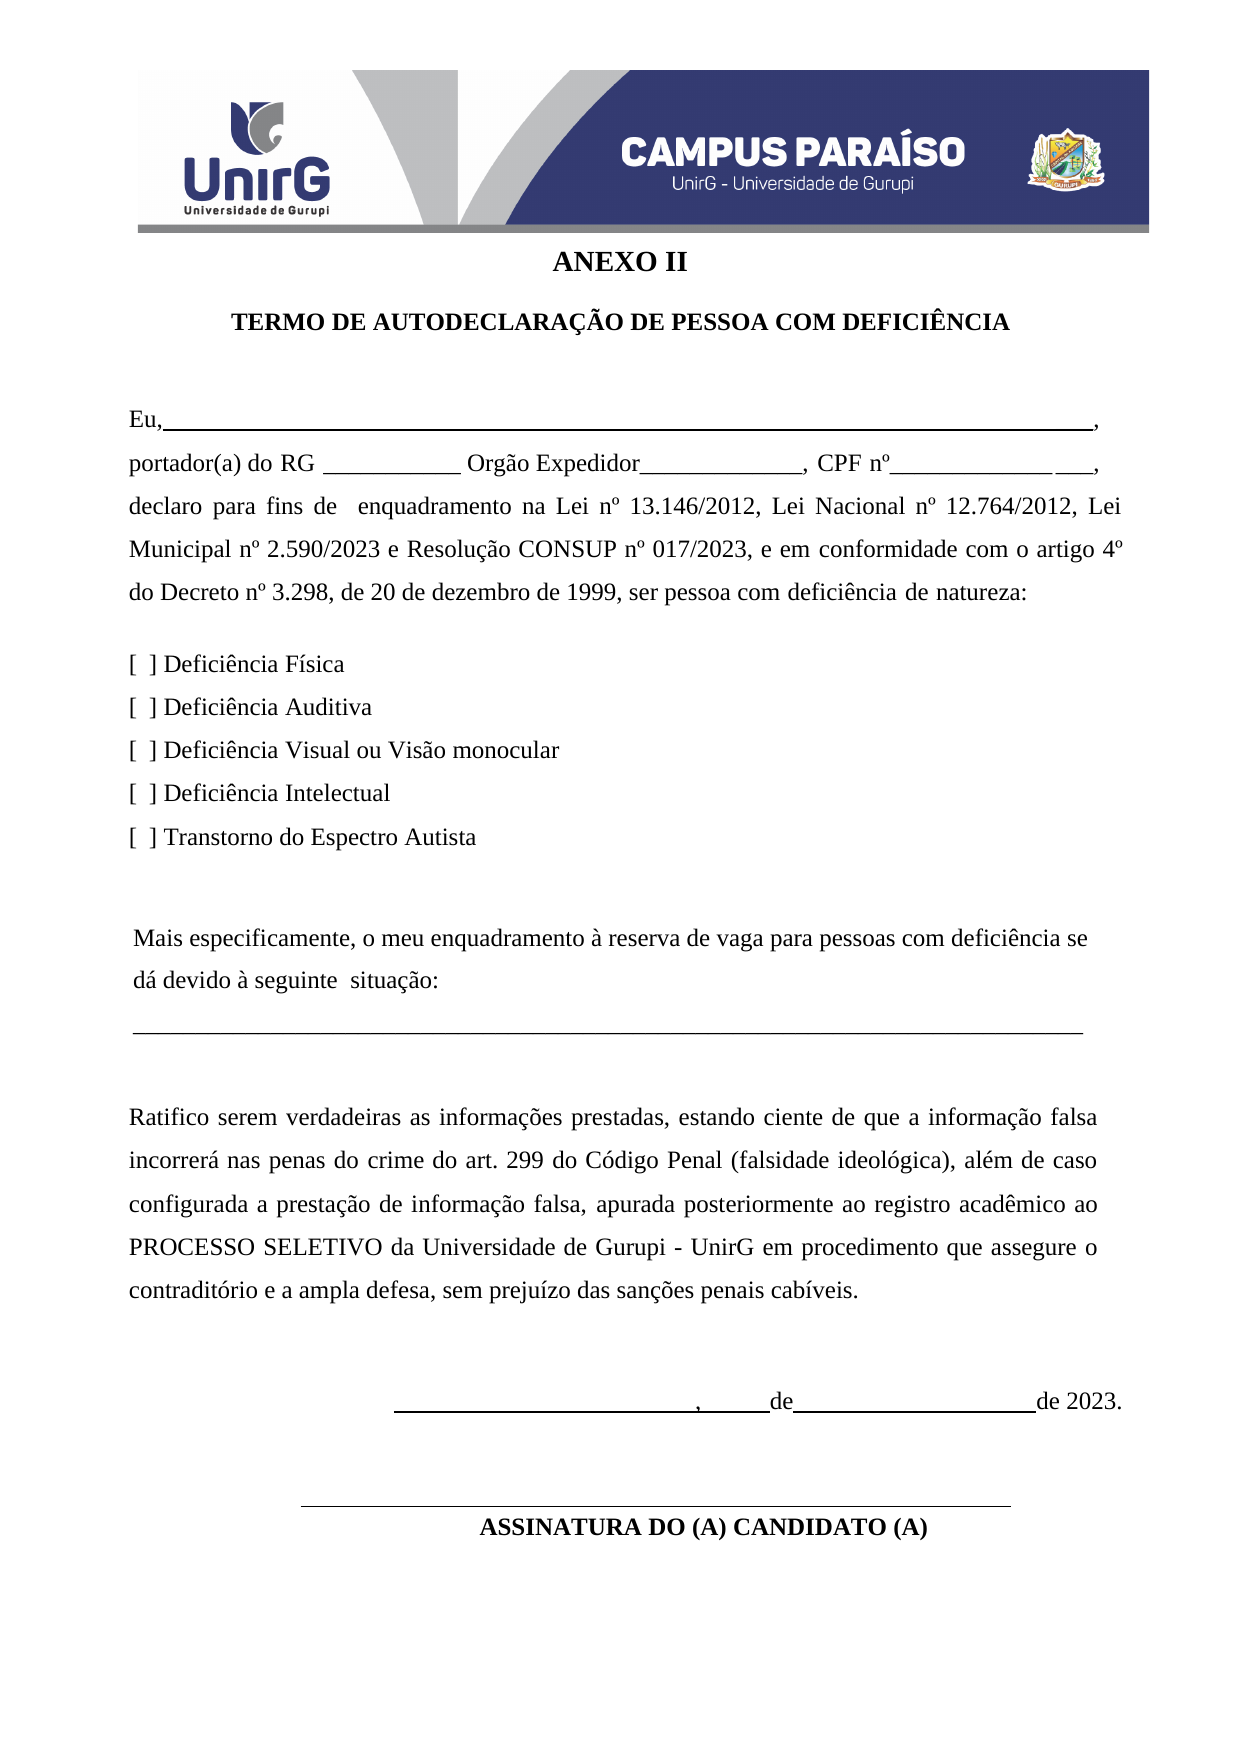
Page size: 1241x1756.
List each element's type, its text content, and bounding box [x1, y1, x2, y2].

text , de de 2023. [129, 1386, 1122, 1415]
text ____________________________________________________________________________ [133, 1008, 1091, 1037]
text [ ] Deficiência Auditiva [129, 692, 1122, 721]
text TERMO DE AUTODECLARAÇÃO DE PESSOA COM DEFICIÊNCIA [118, 307, 1123, 335]
text Ratifico serem verdadeiras as informações prestadas, estando ciente de que a informação falsa incorrerá nas penas do crime do art. 299 do Código Penal (falsidade ideológica), além de caso configurada a prestação de informação falsa, apurada posteriormente ao registro acadêmico ao PROCESSO SELETIVO da Universidade de Gurupi - UnirG em procedimento que assegure o contraditório e a ampla defesa, sem prejuízo das sanções penais cabíveis. [129, 1102, 1099, 1304]
picture [136, 70, 1149, 233]
text Mais especificamente, o meu enquadramento à reserva de vaga para pessoas com deficiência se dá devido à seguinte situação: [133, 923, 1091, 994]
text ANEXO II [118, 177, 1122, 278]
text [ ] Deficiência Física [129, 649, 1122, 678]
text [ ] Transtorno do Espectro Autista [129, 822, 1122, 851]
text Eu, ___, portador(a) do RG ___________ Orgão Expedidor_____________, CPF nº_____________ ___, declaro para fins de enquadramento na Lei nº 13.146/2012, Lei Nacional nº 12.764/2012, Lei Municipal nº 2.590/2023 e Resolução CONSUP nº 017/2023, e em conformidade com o artigo 4º do Decreto nº 3.298, de 20 de dezembro de 1999, ser pessoa com deficiência de natureza: [129, 404, 1123, 606]
text [ ] Deficiência Visual ou Visão monocular [129, 735, 1122, 764]
text [ ] Deficiência Intelectual [129, 778, 1122, 807]
subtitle ASSINATURA DO (A) CANDIDATO (A) [285, 1507, 1122, 1541]
